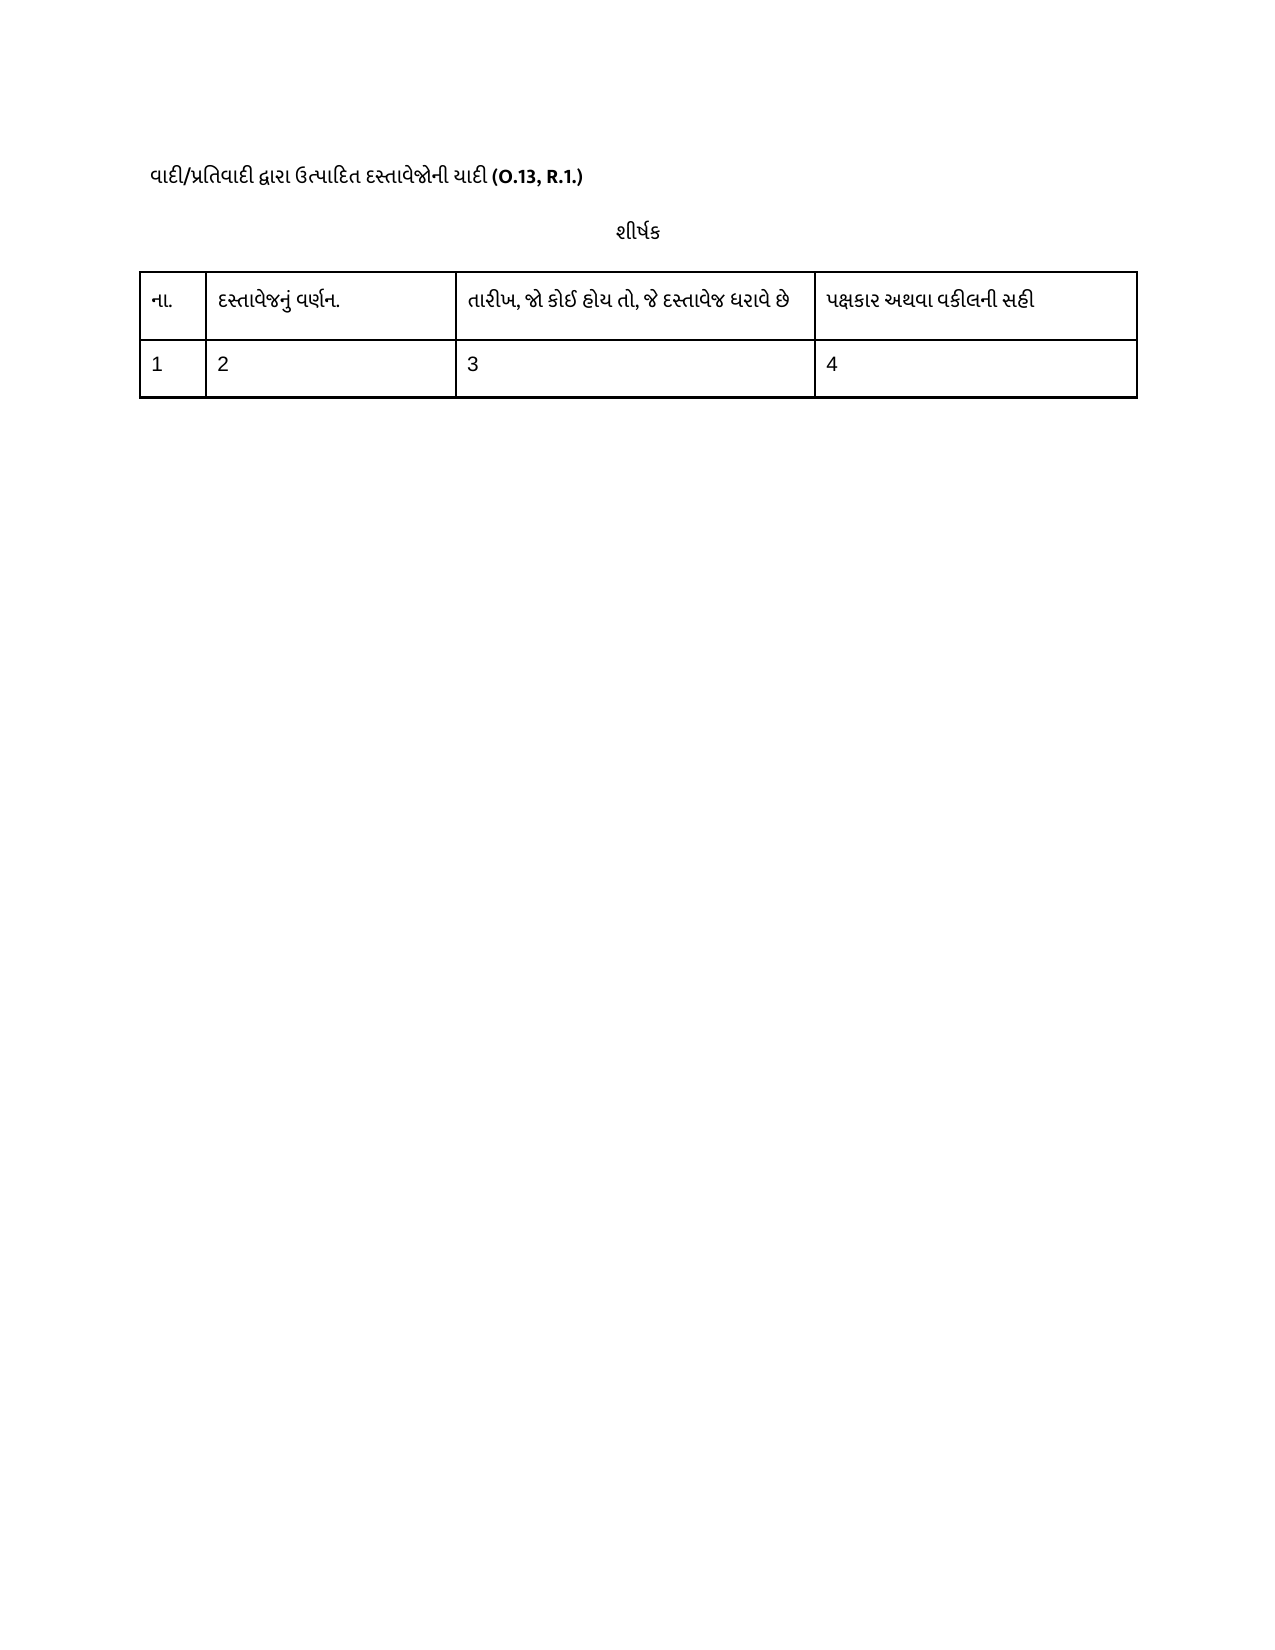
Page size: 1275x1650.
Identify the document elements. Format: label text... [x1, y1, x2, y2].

table_cell 4 [816, 341, 1136, 396]
table_header [816, 273, 1136, 339]
table_header [207, 273, 455, 339]
table_cell 2 [207, 341, 455, 396]
table_cell 1 [141, 341, 205, 396]
table_cell 3 [457, 341, 814, 396]
table_header [457, 273, 814, 339]
table_header [141, 273, 205, 339]
